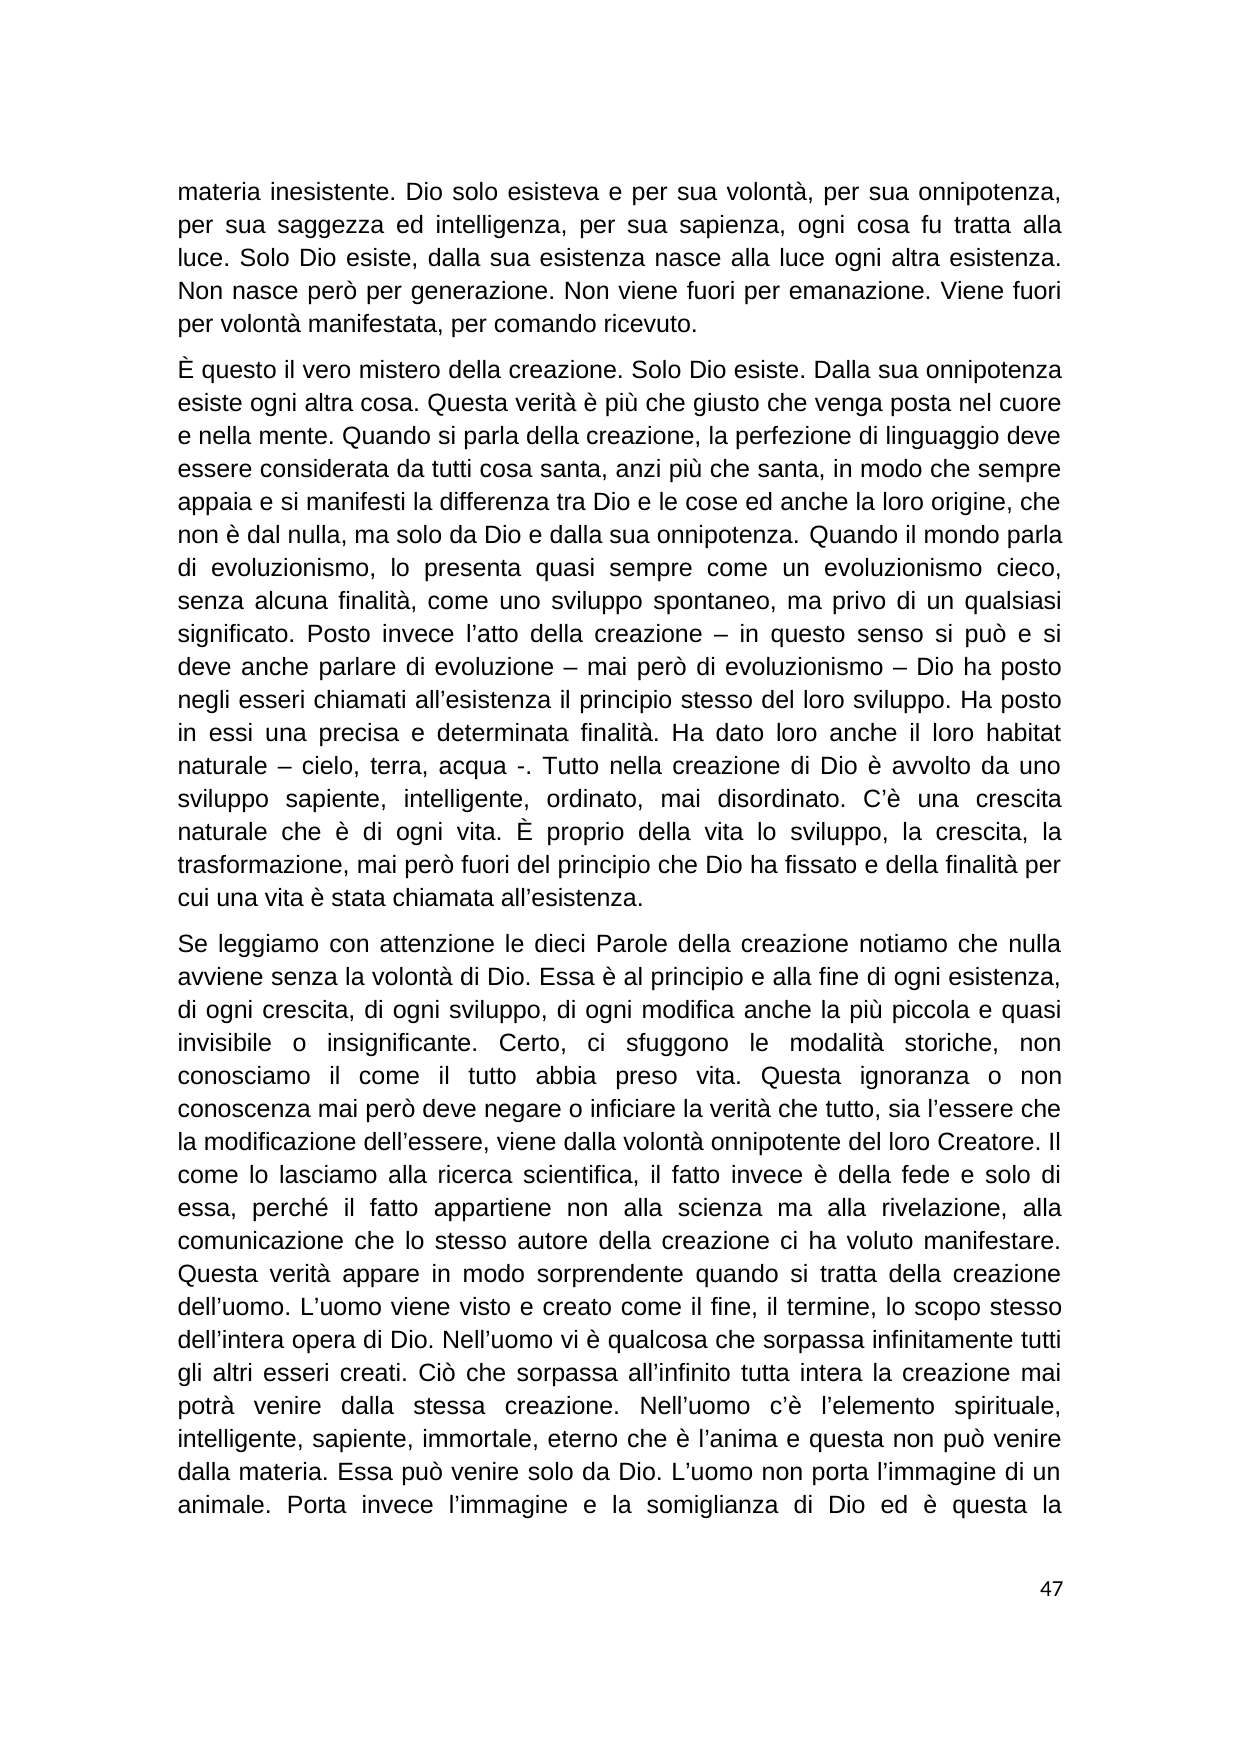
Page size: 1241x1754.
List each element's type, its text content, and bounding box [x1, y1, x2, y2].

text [177, 929, 1063, 1519]
text È questo il vero mistero della creazione. Solo Dio esiste. Dalla sua onnipotenza esiste ogni altra cosa. Questa verità è più che giusto che venga posta nel cuore e nella mente. Quando si parla della creazione, la perfezione di linguaggio deve essere considerata da tutti cosa santa, anzi più che santa, in modo che sempre appaia e si manifesti la differenza tra Dio e le cose ed anche la loro origine, che non è dal nulla, ma solo da Dio e dalla sua onnipotenza. Quando il mondo parla di evoluzionismo, lo presenta quasi sempre come un evoluzionismo cieco, senza alcuna finalità, come uno sviluppo spontaneo, ma privo di un qualsiasi significato. Posto invece l’atto della creazione – in questo senso si può e si deve anche parlare di evoluzione – mai però di evoluzionismo – Dio ha posto negli esseri chiamati all’esistenza il principio stesso del loro sviluppo. Ha posto in essi una precisa e determinata finalità. Ha dato loro anche il loro habitat naturale – cielo, terra, acqua -. Tutto nella creazione di Dio è avvolto da uno sviluppo sapiente, intelligente, ordinato, mai disordinato. C’è una crescita naturale che è di ogni vita. È proprio della vita lo sviluppo, la crescita, la trasformazione, mai però fuori del principio che Dio ha fissato e della finalità per cui una vita è stata chiamata all’esistenza. [177, 355, 1063, 912]
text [177, 177, 1063, 338]
